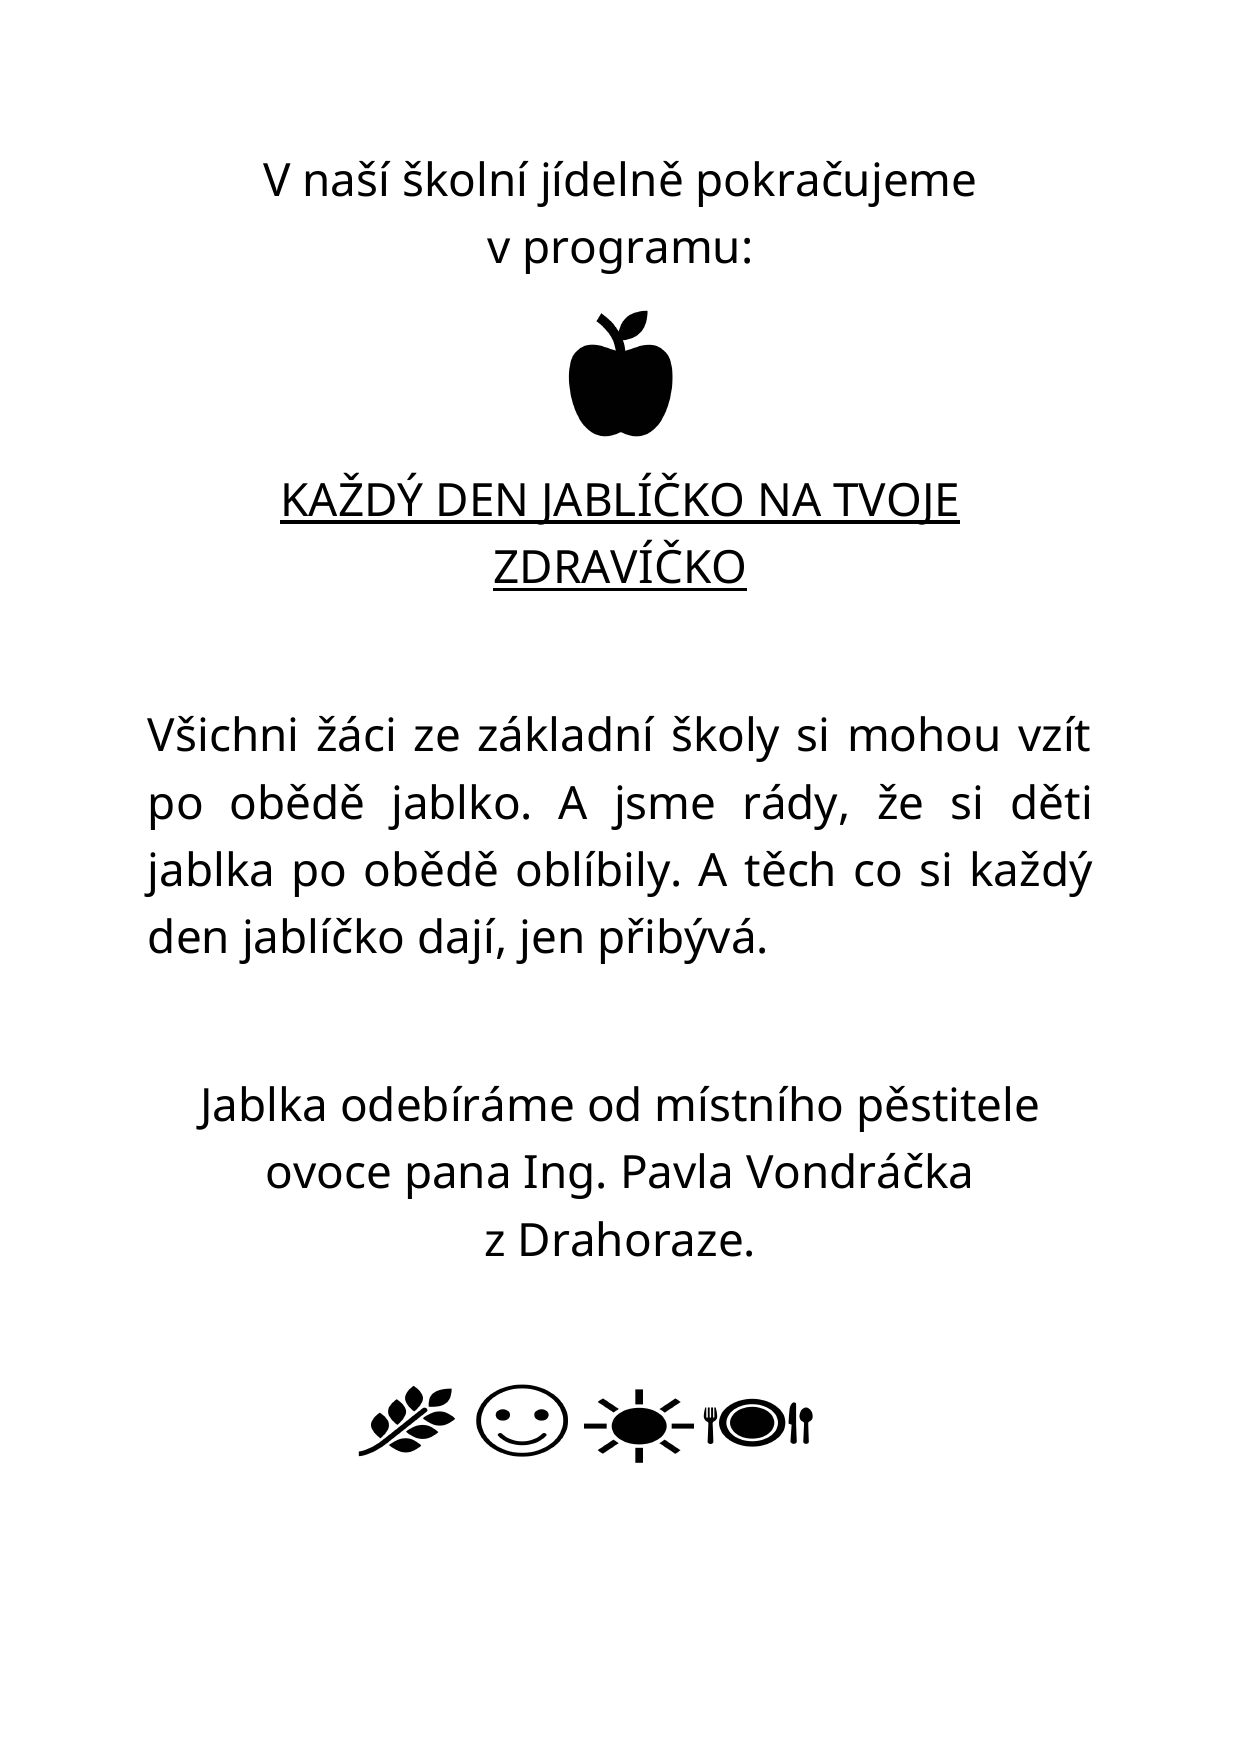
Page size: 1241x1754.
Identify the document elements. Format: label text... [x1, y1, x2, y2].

text V naší školní jídelně pokračujeme v programu: [148, 148, 1093, 277]
picture [350, 1375, 816, 1466]
picture [545, 298, 695, 449]
text KAŽDÝ DEN JABLÍČKO NA TVOJE ZDRAVÍČKO [148, 468, 1093, 597]
text Jablka odebíráme od místního pěstitele ovoce pana Ing. Pavla Vondráčka z Drahoraze. [148, 1073, 1093, 1270]
text Všichni žáci ze základní školy si mohou vzít po obědě jablko. A jsme rády, že si děti jablka po obědě oblíbily. A těch co si každý den jablíčko dají, jen přibývá. [148, 703, 1093, 967]
